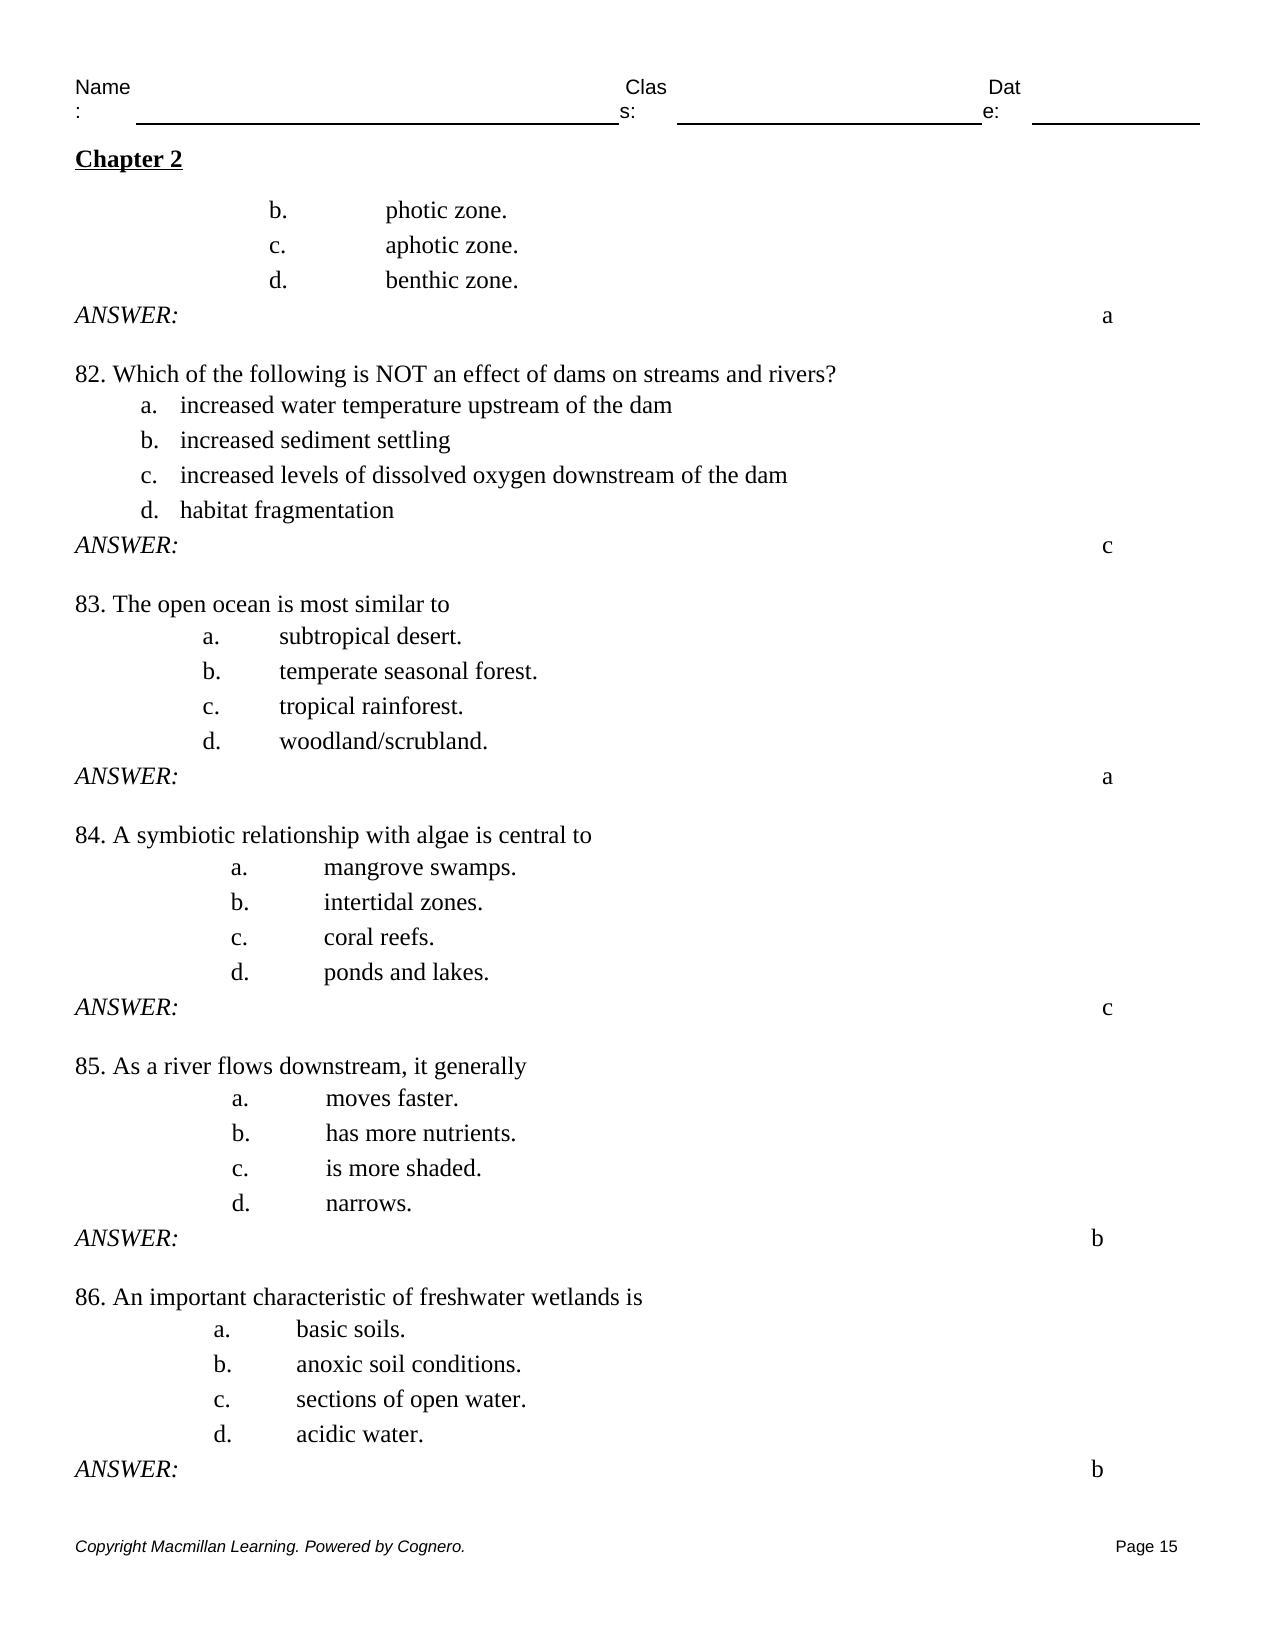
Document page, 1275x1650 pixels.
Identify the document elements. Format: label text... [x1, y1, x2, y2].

table_header 82. Which of the following is NOT an effect of dams on streams and rivers? [75, 359, 1200, 563]
table_header 83. The open ocean is most similar to [75, 590, 1200, 793]
table_header 86. An important characteristic of freshwater wetlands is [75, 1282, 1200, 1486]
table_header 84. A symbiotic relationship with algae is central to [75, 820, 1200, 1024]
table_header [75, 192, 1200, 332]
table_header 85. As a river flows downstream, it generally [75, 1051, 1200, 1255]
